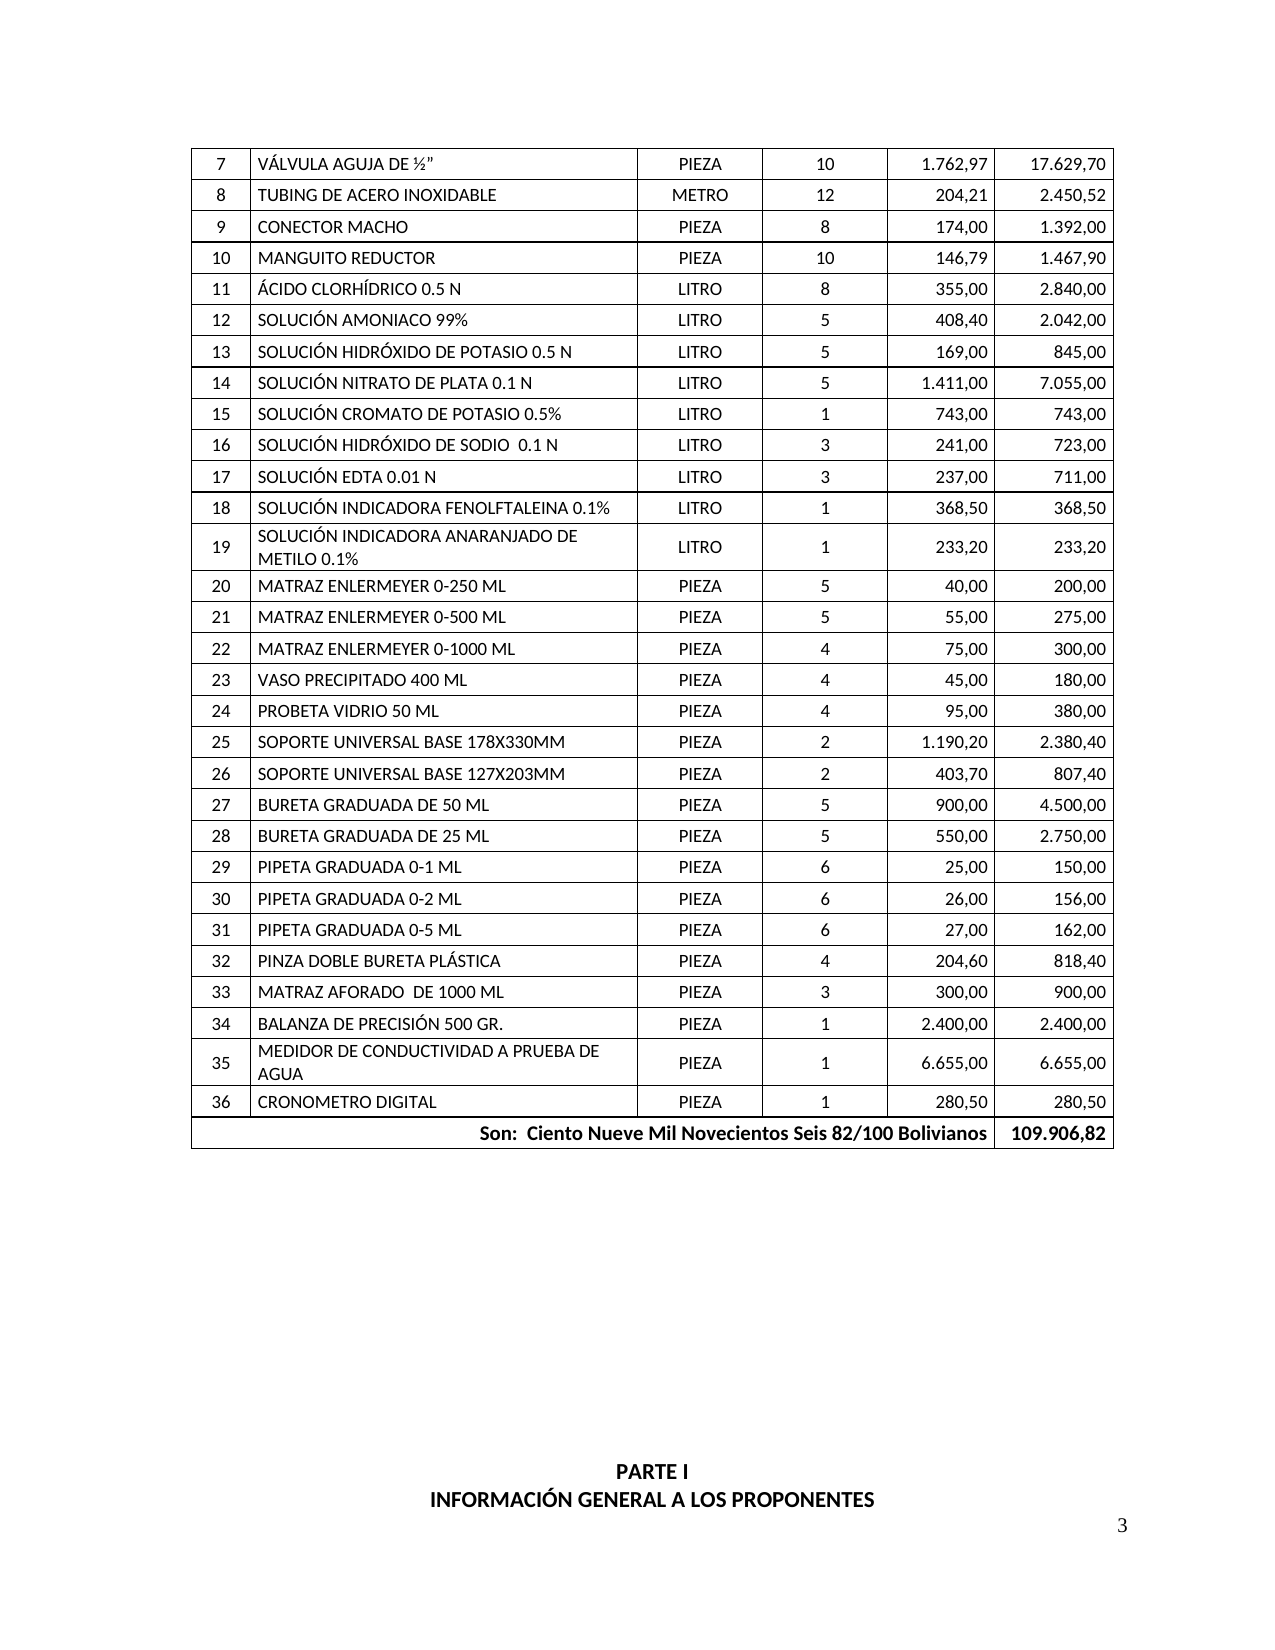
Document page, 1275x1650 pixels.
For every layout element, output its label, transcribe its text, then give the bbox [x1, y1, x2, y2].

table_cell 3 [763, 430, 887, 460]
table_cell SOPORTE UNIVERSAL BASE 127X203MM [251, 758, 637, 788]
table_cell 19 [192, 524, 250, 569]
table_cell PIPETA GRADUADA 0-1 ML [251, 852, 637, 882]
table_cell 26,00 [888, 883, 994, 913]
table_cell 2 [763, 727, 887, 757]
table_cell 109.906,82 [995, 1118, 1113, 1148]
table_cell 6.655,00 [888, 1039, 994, 1085]
table_cell 300,00 [995, 633, 1113, 663]
table_cell 27 [192, 789, 250, 819]
table_cell PIEZA [638, 727, 762, 757]
table_cell 1.411,00 [888, 368, 994, 398]
table_cell PIEZA [638, 852, 762, 882]
table_cell 2.750,00 [995, 821, 1113, 851]
table_cell MATRAZ ENLERMEYER 0-250 ML [251, 571, 637, 601]
table_cell 1 [763, 1086, 887, 1116]
table_cell 17.629,70 [995, 149, 1113, 179]
table_cell 30 [192, 883, 250, 913]
table_cell 818,40 [995, 946, 1113, 976]
table_cell 35 [192, 1039, 250, 1085]
table_cell 15 [192, 399, 250, 429]
table_cell SOLUCIÓN CROMATO DE POTASIO 0.5% [251, 399, 637, 429]
table_cell 24 [192, 696, 250, 726]
text PARTE I [177, 1457, 1127, 1485]
table_cell SOLUCIÓN EDTA 0.01 N [251, 461, 637, 491]
table_cell 4 [763, 696, 887, 726]
table_cell 17 [192, 461, 250, 491]
table_cell 5 [763, 821, 887, 851]
table_cell 300,00 [888, 977, 994, 1007]
table_cell 12 [763, 180, 887, 210]
table_cell 7 [192, 149, 250, 179]
table_cell 368,50 [995, 493, 1113, 523]
table_cell 45,00 [888, 664, 994, 694]
table_cell 845,00 [995, 336, 1113, 366]
table_cell LITRO [638, 368, 762, 398]
table_cell PROBETA VIDRIO 50 ML [251, 696, 637, 726]
table_cell LITRO [638, 461, 762, 491]
text INFORMACIÓN GENERAL A LOS PROPONENTES [177, 1485, 1127, 1513]
table_cell PIEZA [638, 946, 762, 976]
table_cell 40,00 [888, 571, 994, 601]
table_cell 10 [763, 149, 887, 179]
table_cell PINZA DOBLE BURETA PLÁSTICA [251, 946, 637, 976]
table_cell 355,00 [888, 274, 994, 304]
table_cell 5 [763, 305, 887, 335]
table_cell 9 [192, 211, 250, 241]
table_cell 368,50 [888, 493, 994, 523]
table_cell SOLUCIÓN HIDRÓXIDO DE SODIO 0.1 N [251, 430, 637, 460]
table_cell PIEZA [638, 243, 762, 273]
table_cell PIEZA [638, 664, 762, 694]
table_cell 5 [763, 336, 887, 366]
table_cell PIEZA [638, 1008, 762, 1038]
table_cell 2.450,52 [995, 180, 1113, 210]
table_cell 26 [192, 758, 250, 788]
table_cell SOPORTE UNIVERSAL BASE 178X330MM [251, 727, 637, 757]
table_cell 2.042,00 [995, 305, 1113, 335]
table_cell PIEZA [638, 211, 762, 241]
table_cell 10 [763, 243, 887, 273]
table_cell MATRAZ ENLERMEYER 0-500 ML [251, 602, 637, 632]
table_cell 23 [192, 664, 250, 694]
table_cell 2.380,40 [995, 727, 1113, 757]
table_cell LITRO [638, 305, 762, 335]
table_cell 5 [763, 602, 887, 632]
table_cell 28 [192, 821, 250, 851]
table_cell LITRO [638, 493, 762, 523]
table_cell 275,00 [995, 602, 1113, 632]
table_cell 4 [763, 633, 887, 663]
table_cell 241,00 [888, 430, 994, 460]
table_cell 1 [763, 1008, 887, 1038]
table_cell 807,40 [995, 758, 1113, 788]
table_cell 10 [192, 243, 250, 273]
table_cell 156,00 [995, 883, 1113, 913]
table_cell 1.392,00 [995, 211, 1113, 241]
table_cell BALANZA DE PRECISIÓN 500 GR. [251, 1008, 637, 1038]
table_cell LITRO [638, 399, 762, 429]
table_cell 403,70 [888, 758, 994, 788]
table_cell 1 [763, 493, 887, 523]
table_cell 1 [763, 1039, 887, 1085]
table_cell METRO [638, 180, 762, 210]
table_cell 1.762,97 [888, 149, 994, 179]
table_cell PIEZA [638, 602, 762, 632]
table_cell 1 [763, 524, 887, 569]
table_cell 1.190,20 [888, 727, 994, 757]
table_cell BURETA GRADUADA DE 25 ML [251, 821, 637, 851]
table_cell CONECTOR MACHO [251, 211, 637, 241]
table_cell 2.400,00 [995, 1008, 1113, 1038]
table_cell 25,00 [888, 852, 994, 882]
table_cell SOLUCIÓN INDICADORA FENOLFTALEINA 0.1% [251, 493, 637, 523]
table_cell 33 [192, 977, 250, 1007]
table_cell PIEZA [638, 758, 762, 788]
table_cell PIPETA GRADUADA 0-5 ML [251, 914, 637, 944]
table_cell PIEZA [638, 633, 762, 663]
table_cell LITRO [638, 430, 762, 460]
table_cell VASO PRECIPITADO 400 ML [251, 664, 637, 694]
table_cell 5 [763, 571, 887, 601]
table_cell SOLUCIÓN NITRATO DE PLATA 0.1 N [251, 368, 637, 398]
table_cell CRONOMETRO DIGITAL [251, 1086, 637, 1116]
table_cell LITRO [638, 336, 762, 366]
table_cell 380,00 [995, 696, 1113, 726]
table_cell SOLUCIÓN AMONIACO 99% [251, 305, 637, 335]
table_cell 169,00 [888, 336, 994, 366]
table_cell 29 [192, 852, 250, 882]
table_cell 16 [192, 430, 250, 460]
table_cell 743,00 [995, 399, 1113, 429]
table_cell PIEZA [638, 571, 762, 601]
table_cell 237,00 [888, 461, 994, 491]
table_cell 146,79 [888, 243, 994, 273]
table_cell 3 [763, 977, 887, 1007]
table_cell 5 [763, 368, 887, 398]
table_cell 408,40 [888, 305, 994, 335]
table_cell PIEZA [638, 696, 762, 726]
table_cell 723,00 [995, 430, 1113, 460]
table_cell 25 [192, 727, 250, 757]
table_cell 4 [763, 664, 887, 694]
table_cell 32 [192, 946, 250, 976]
table_cell 150,00 [995, 852, 1113, 882]
table_cell PIEZA [638, 883, 762, 913]
table_cell 6 [763, 883, 887, 913]
table_cell 8 [763, 274, 887, 304]
table_cell 2 [763, 758, 887, 788]
table_cell TUBING DE ACERO INOXIDABLE [251, 180, 637, 210]
table_cell PIEZA [638, 1086, 762, 1116]
table_cell 200,00 [995, 571, 1113, 601]
table_cell Son: Ciento Nueve Mil Novecientos Seis 82/100 Bolivianos [192, 1118, 994, 1148]
table_cell 900,00 [995, 977, 1113, 1007]
table_cell MEDIDOR DE CONDUCTIVIDAD A PRUEBA DE AGUA [251, 1039, 637, 1085]
table_cell 95,00 [888, 696, 994, 726]
table_cell PIPETA GRADUADA 0-2 ML [251, 883, 637, 913]
table_cell VÁLVULA AGUJA DE ½” [251, 149, 637, 179]
table_cell MANGUITO REDUCTOR [251, 243, 637, 273]
table_cell 31 [192, 914, 250, 944]
table_cell SOLUCIÓN INDICADORA ANARANJADO DE METILO 0.1% [251, 524, 637, 569]
table_cell 743,00 [888, 399, 994, 429]
table_cell 21 [192, 602, 250, 632]
table_cell 22 [192, 633, 250, 663]
table_cell 174,00 [888, 211, 994, 241]
table_cell 6 [763, 914, 887, 944]
table_cell 75,00 [888, 633, 994, 663]
table_cell 711,00 [995, 461, 1113, 491]
table_cell 18 [192, 493, 250, 523]
table_cell 8 [192, 180, 250, 210]
table_cell 204,21 [888, 180, 994, 210]
table_cell 280,50 [888, 1086, 994, 1116]
table_cell 1.467,90 [995, 243, 1113, 273]
table_cell 3 [763, 461, 887, 491]
table_cell PIEZA [638, 149, 762, 179]
table_cell 55,00 [888, 602, 994, 632]
table_cell LITRO [638, 274, 762, 304]
table_cell 36 [192, 1086, 250, 1116]
table_cell 6.655,00 [995, 1039, 1113, 1085]
table_cell 900,00 [888, 789, 994, 819]
table_cell 2.400,00 [888, 1008, 994, 1038]
table_cell PIEZA [638, 821, 762, 851]
table_cell 11 [192, 274, 250, 304]
table_cell SOLUCIÓN HIDRÓXIDO DE POTASIO 0.5 N [251, 336, 637, 366]
table_cell 8 [763, 211, 887, 241]
table_cell 180,00 [995, 664, 1113, 694]
table_cell MATRAZ ENLERMEYER 0-1000 ML [251, 633, 637, 663]
table_cell 2.840,00 [995, 274, 1113, 304]
table_cell 6 [763, 852, 887, 882]
table_cell 280,50 [995, 1086, 1113, 1116]
table_cell 5 [763, 789, 887, 819]
table_cell 233,20 [995, 524, 1113, 569]
table_cell 550,00 [888, 821, 994, 851]
table_cell BURETA GRADUADA DE 50 ML [251, 789, 637, 819]
table_cell ÁCIDO CLORHÍDRICO 0.5 N [251, 274, 637, 304]
table_cell PIEZA [638, 914, 762, 944]
table_cell 20 [192, 571, 250, 601]
table_cell 204,60 [888, 946, 994, 976]
table_cell 7.055,00 [995, 368, 1113, 398]
table_cell PIEZA [638, 977, 762, 1007]
table_cell 1 [763, 399, 887, 429]
table_cell PIEZA [638, 789, 762, 819]
table_cell PIEZA [638, 1039, 762, 1085]
table_cell 4 [763, 946, 887, 976]
table_cell 13 [192, 336, 250, 366]
table_cell 162,00 [995, 914, 1113, 944]
table_cell 4.500,00 [995, 789, 1113, 819]
table_cell 14 [192, 368, 250, 398]
table_cell MATRAZ AFORADO DE 1000 ML [251, 977, 637, 1007]
table_cell LITRO [638, 524, 762, 569]
table_cell 27,00 [888, 914, 994, 944]
table_cell 12 [192, 305, 250, 335]
table_cell 233,20 [888, 524, 994, 569]
table_cell 34 [192, 1008, 250, 1038]
